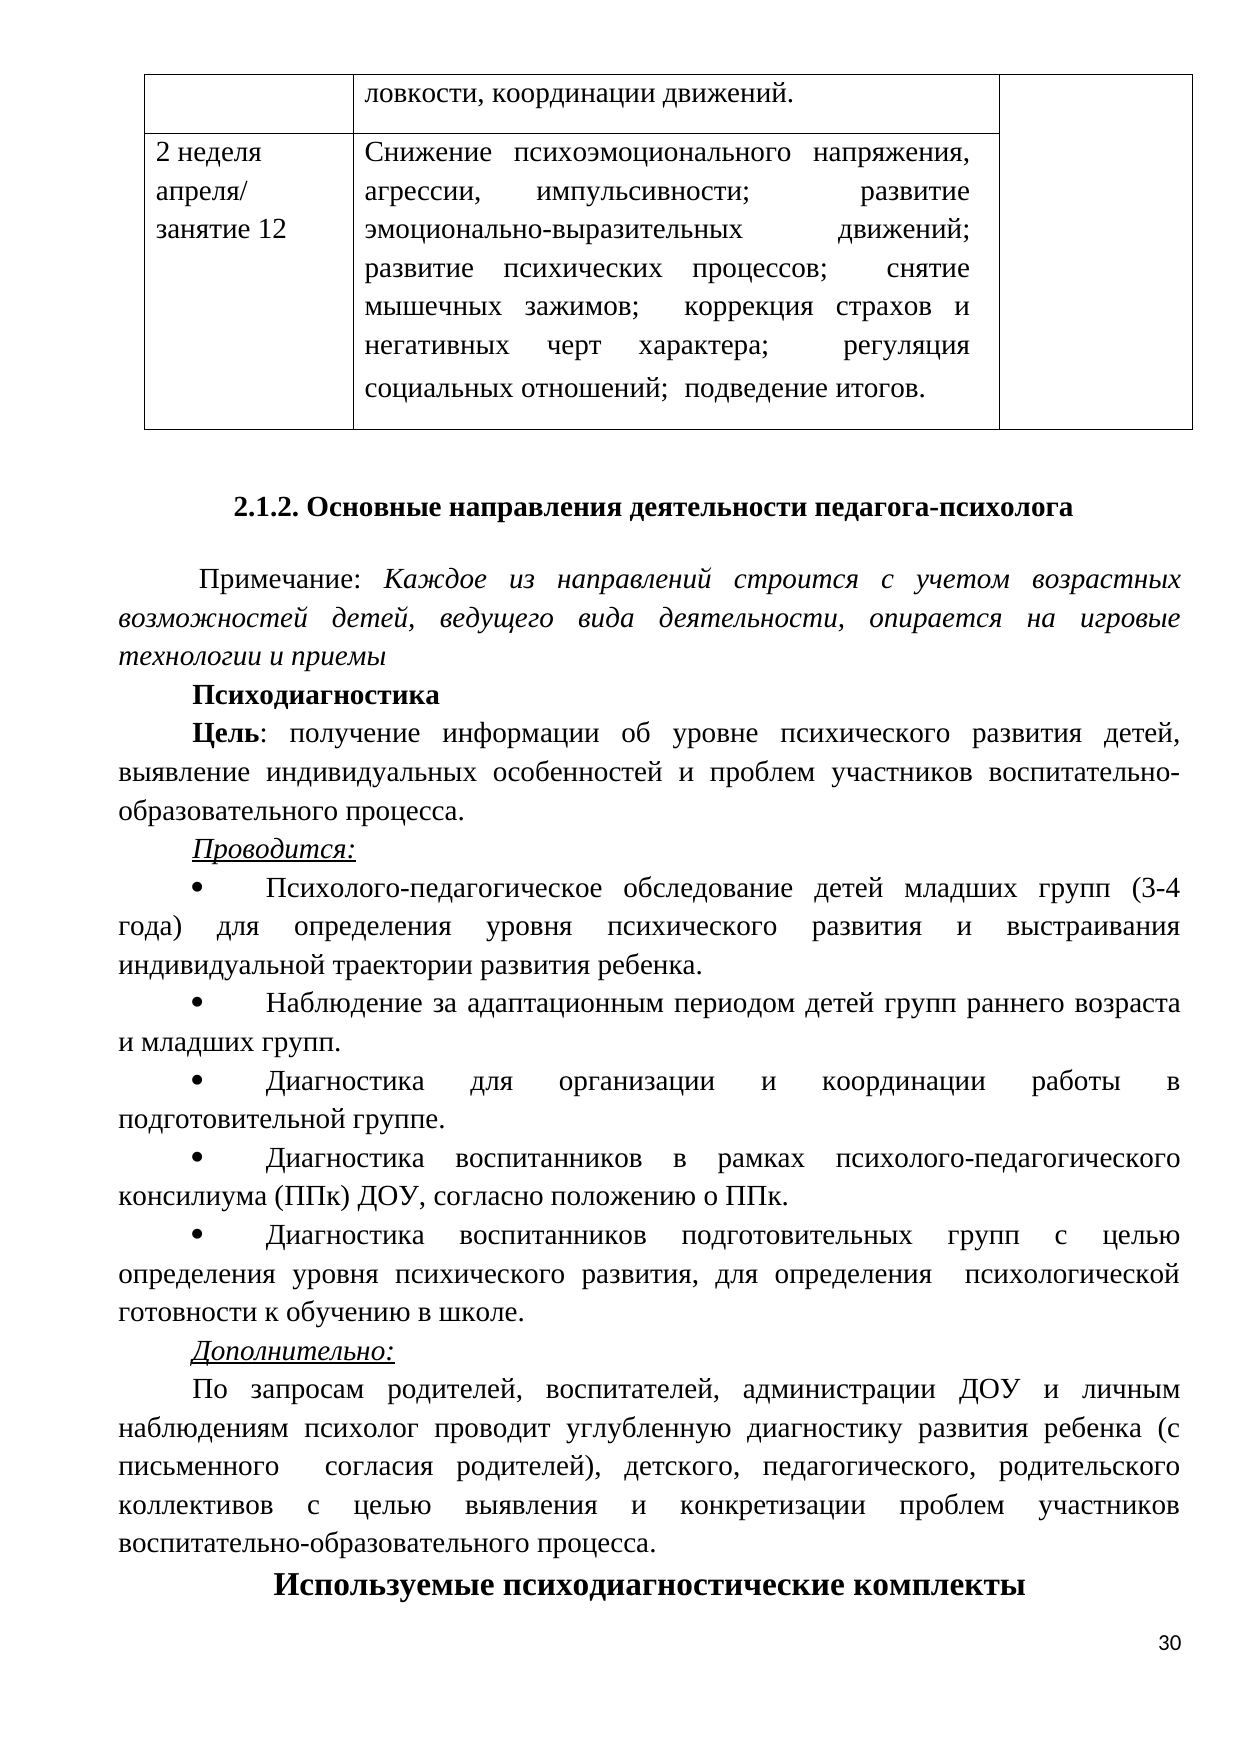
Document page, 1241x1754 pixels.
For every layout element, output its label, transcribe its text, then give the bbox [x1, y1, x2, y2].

text Примечание: Каждое из направлений строится с учетом возрастных возможностей детей, ведущего вида деятельности, опирается на игровые технологии и приемы [118, 561, 1181, 672]
text Цель: получение информации об уровне психического развития детей, выявление индивидуальных особенностей и проблем участников воспитательно- образовательного процесса. [118, 716, 1181, 826]
list Наблюдение за адаптационным периодом детей групп раннего возраста и младших групп. [118, 986, 1181, 1058]
text Используемые психодиагностические комплекты [118, 1564, 1181, 1602]
text Психодиагностика [118, 677, 1181, 711]
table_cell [145, 75, 353, 133]
text По запросам родителей, воспитателей, администрации ДОУ и личным наблюдениям психолог проводит углубленную диагностику развития ребенка (с письменного согласия родителей), детского, педагогического, родительского коллективов с целью выявления и конкретизации проблем участников воспитательно-образовательного процесса. [118, 1371, 1181, 1559]
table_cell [354, 75, 999, 133]
list Психолого-педагогическое обследование детей младших групп (3-4 года) для определения уровня психического развития и выстраивания индивидуальной траектории развития ребенка. [118, 870, 1181, 981]
text Проводится: [118, 831, 1181, 865]
table_cell Снижение психоэмоционального напряжения, агрессии, импульсивности; развитие эмоционально-выразительных движений; развитие психических процессов; снятие мышечных зажимов; коррекция страхов и негативных черт характера; регуляция социальных отношений; подведение итогов. [354, 134, 999, 429]
list Диагностика воспитанников подготовительных групп с целью определения уровня психического развития, для определения психологической готовности к обучению в школе. [118, 1217, 1181, 1328]
text 2.1.2. Основные направления деятельности педагога-психолога [126, 489, 1181, 523]
list Диагностика воспитанников в рамках психолого-педагогического консилиума (ППк) ДОУ, согласно положению о ППк. [118, 1140, 1181, 1212]
table_cell 2 неделя апреля/ занятие 12 [145, 134, 353, 429]
list Диагностика для организации и координации работы в подготовительной группе. [118, 1063, 1181, 1135]
text Дополнительно: [118, 1333, 1181, 1366]
